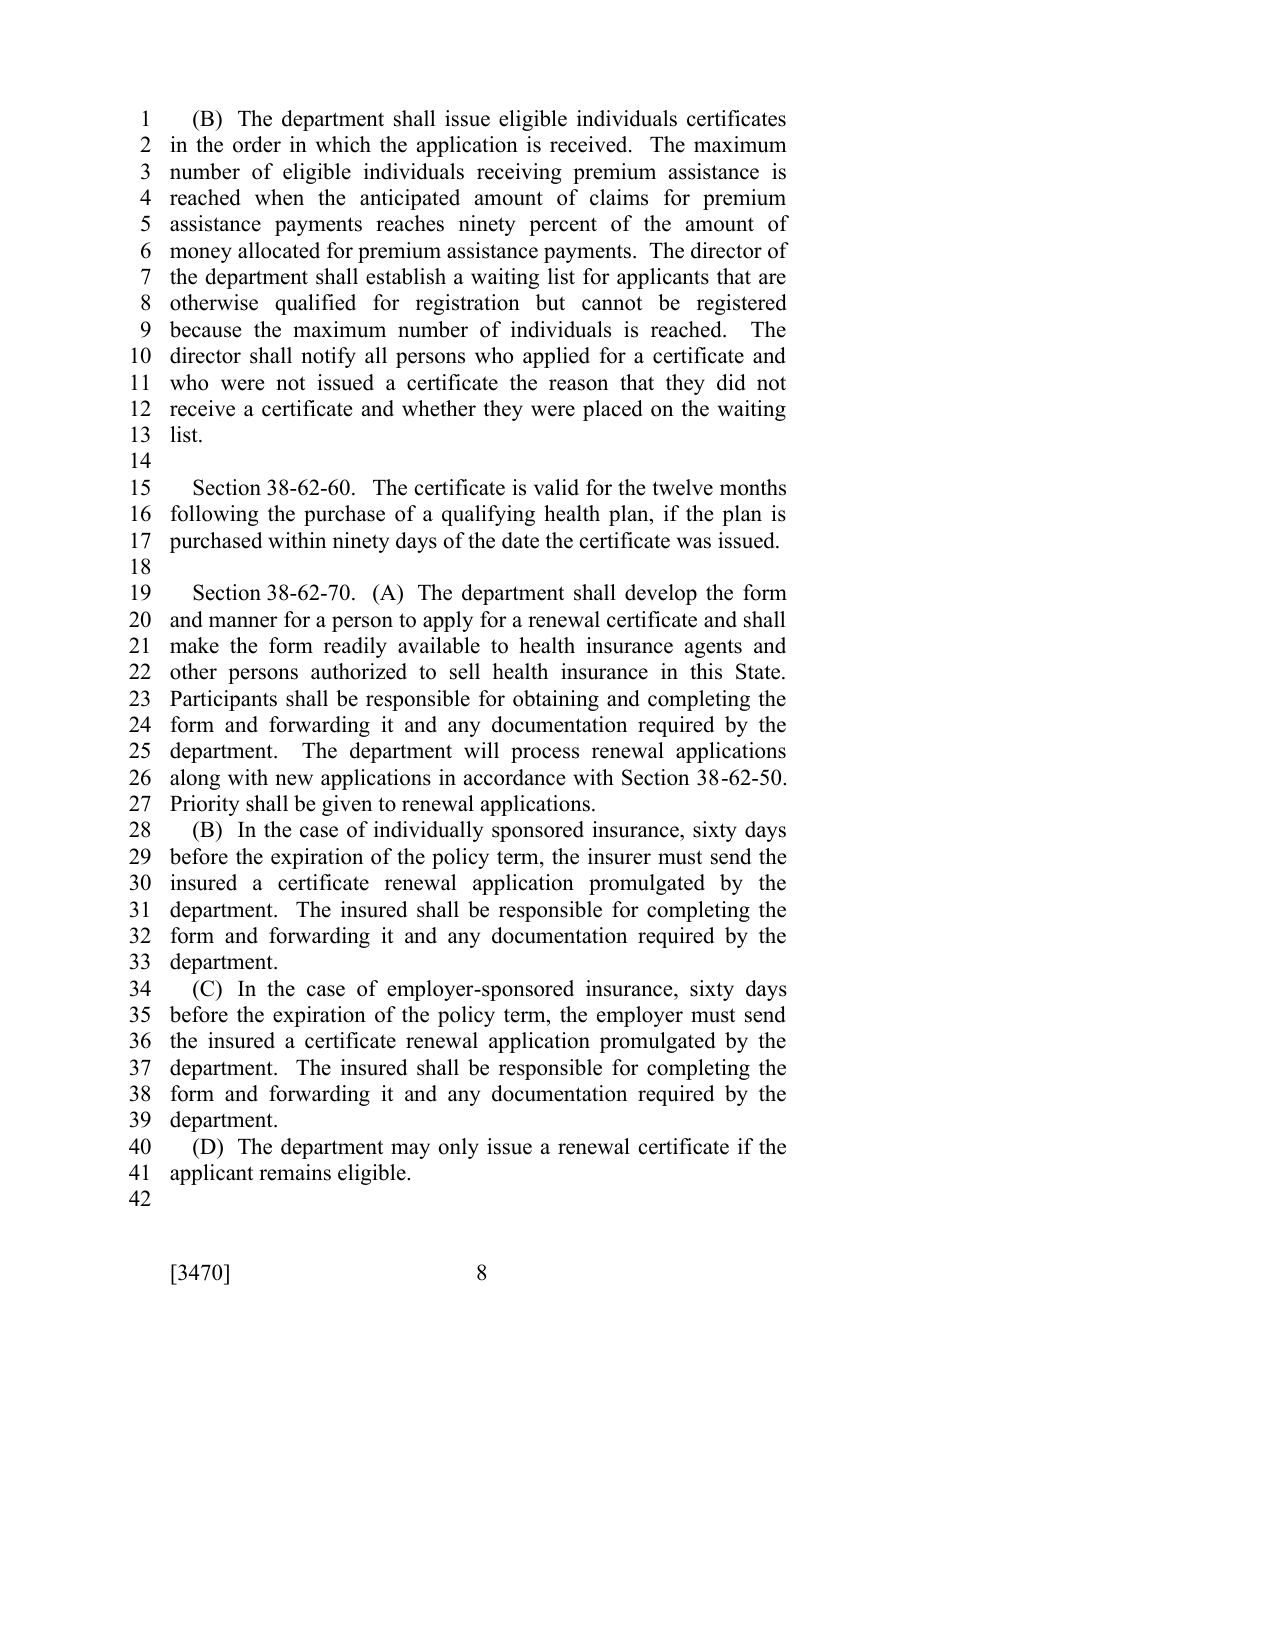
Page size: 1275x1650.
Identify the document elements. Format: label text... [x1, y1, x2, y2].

text (B) In the case of individually sponsored insurance, sixty days before the expiration of the policy term, the insurer must send the insured a certificate renewal application promulgated by the department. The insured shall be responsible for completing the form and forwarding it and any documentation required by the department. [169, 817, 787, 975]
text Section 38-62-60. The certificate is valid for the twelve months following the purchase of a qualifying health plan, if the plan is purchased within ninety days of the date the certificate was issued. [169, 474, 787, 553]
text (D) The department may only issue a renewal certificate if the applicant remains eligible. [169, 1133, 787, 1186]
text (C) In the case of employer-sponsored insurance, sixty days before the expiration of the policy term, the employer must send the insured a certificate renewal application promulgated by the department. The insured shall be responsible for completing the form and forwarding it and any documentation required by the department. [169, 975, 787, 1133]
text Section 38-62-70. (A) The department shall develop the form and manner for a person to apply for a renewal certificate and shall make the form readily available to health insurance agents and other persons authorized to sell health insurance in this State. Participants shall be responsible for obtaining and completing the form and forwarding it and any documentation required by the department. The department will process renewal applications along with new applications in accordance with Section 38-62-50. Priority shall be given to renewal applications. [169, 579, 787, 817]
text (B) The department shall issue eligible individuals certificates in the order in which the application is received. The maximum number of eligible individuals receiving premium assistance is reached when the anticipated amount of claims for premium assistance payments reaches ninety percent of the amount of money allocated for premium assistance payments. The director of the department shall establish a waiting list for applicants that are otherwise qualified for registration but cannot be registered because the maximum number of individuals is reached. The director shall notify all persons who applied for a certificate and who were not issued a certificate the reason that they did not receive a certificate and whether they were placed on the waiting list. [169, 105, 787, 448]
